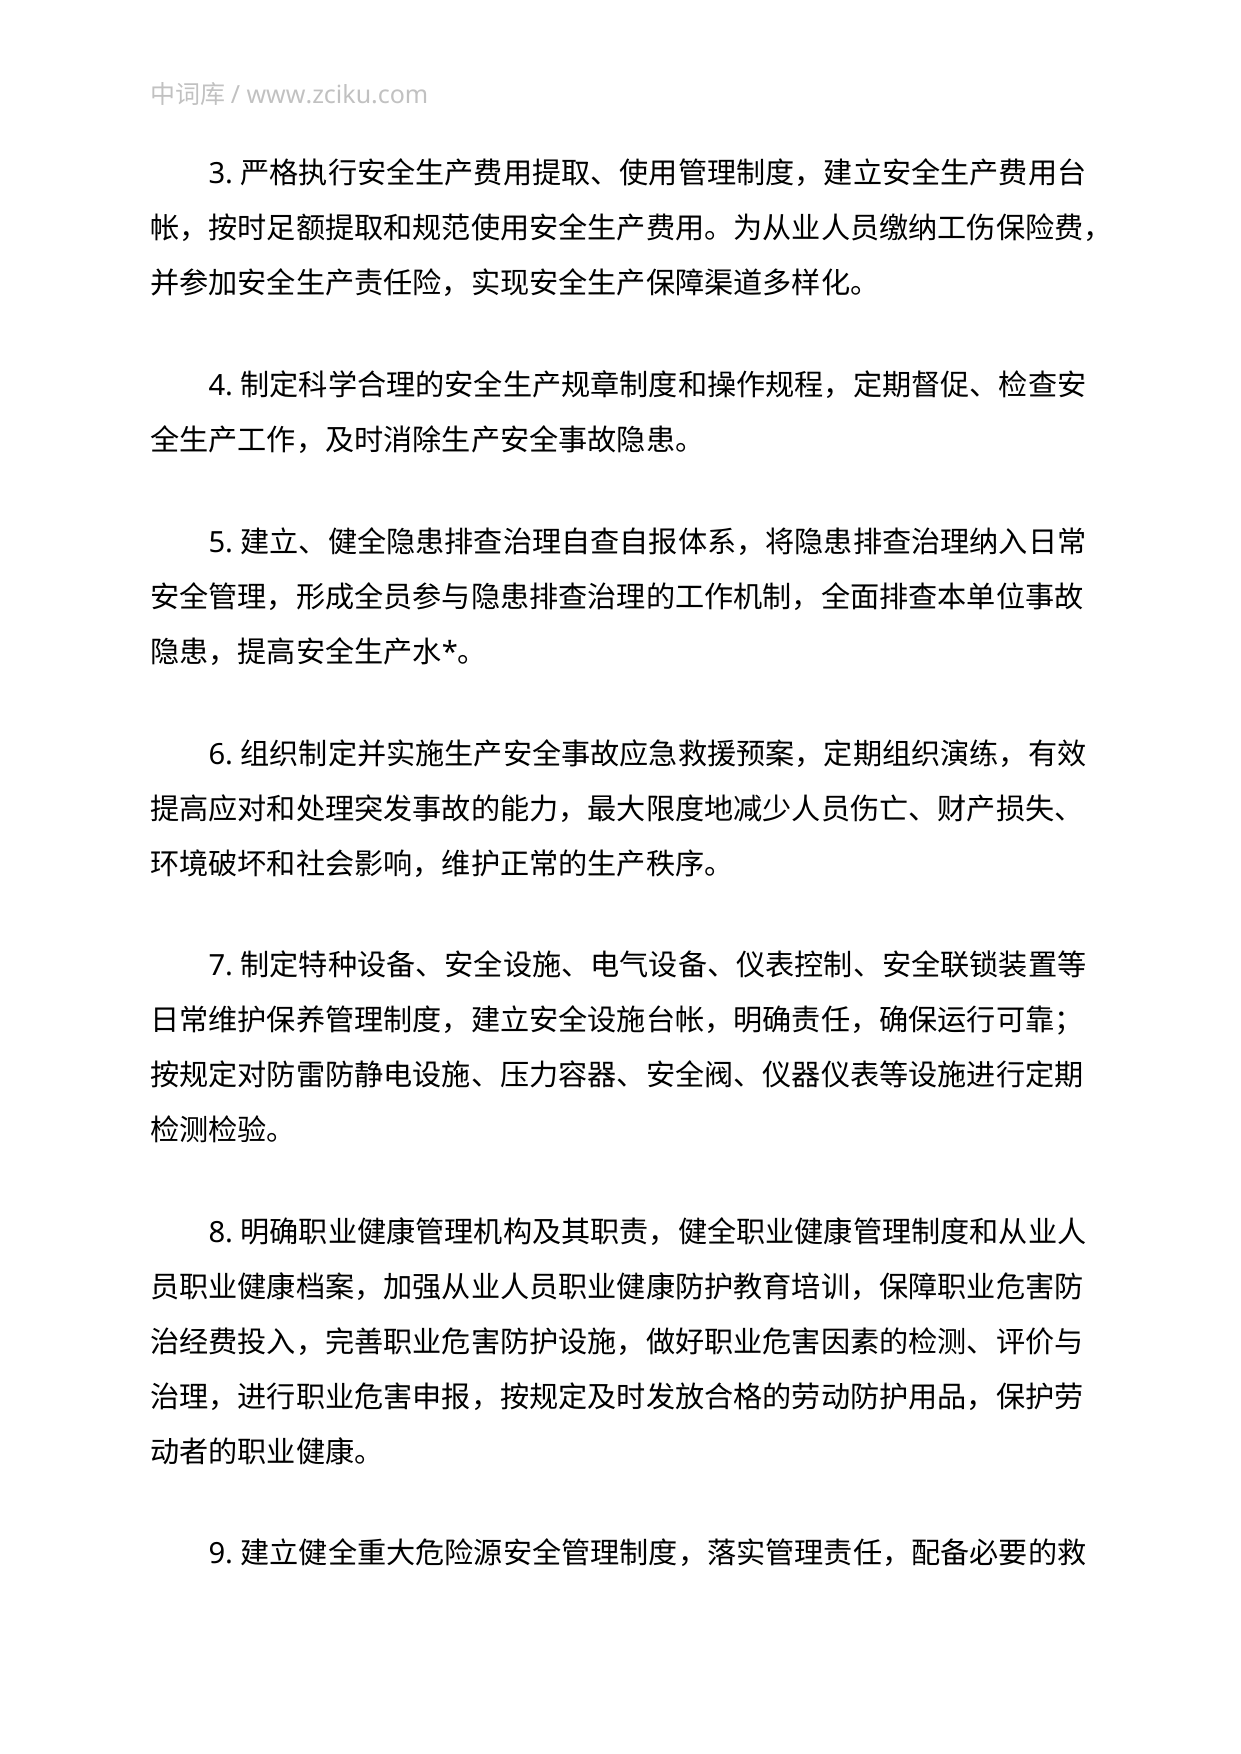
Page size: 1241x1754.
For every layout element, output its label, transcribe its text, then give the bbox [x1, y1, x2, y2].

text 3. 严格执行安全生产费用提取、使用管理制度，建立安全生产费用台帐，按时足额提取和规范使用安全生产费用。为从业人员缴纳工伤保险费，并参加安全生产责任险，实现安全生产保障渠道多样化。 [150, 150, 1090, 302]
text 6. 组织制定并实施生产安全事故应急救援预案，定期组织演练，有效提高应对和处理突发事故的能力，最大限度地减少人员伤亡、财产损失、环境破坏和社会影响，维护正常的生产秩序。 [150, 730, 1090, 882]
text 4. 制定科学合理的安全生产规章制度和操作规程，定期督促、检查安全生产工作，及时消除生产安全事故隐患。 [150, 362, 1090, 459]
text 7. 制定特种设备、安全设施、电气设备、仪表控制、安全联锁装置等日常维护保养管理制度，建立安全设施台帐，明确责任，确保运行可靠；按规定对防雷防静电设施、压力容器、安全阀、仪器仪表等设施进行定期检测检验。 [150, 942, 1090, 1149]
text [150, 1530, 1090, 1572]
text 8. 明确职业健康管理机构及其职责，健全职业健康管理制度和从业人员职业健康档案，加强从业人员职业健康防护教育培训，保障职业危害防治经费投入，完善职业危害防护设施，做好职业危害因素的检测、评价与治理，进行职业危害申报，按规定及时发放合格的劳动防护用品，保护劳动者的职业健康。 [150, 1208, 1090, 1471]
text 5. 建立、健全隐患排查治理自查自报体系，将隐患排查治理纳入日常安全管理，形成全员参与隐患排查治理的工作机制，全面排查本单位事故隐患，提高安全生产水*。 [150, 518, 1090, 671]
